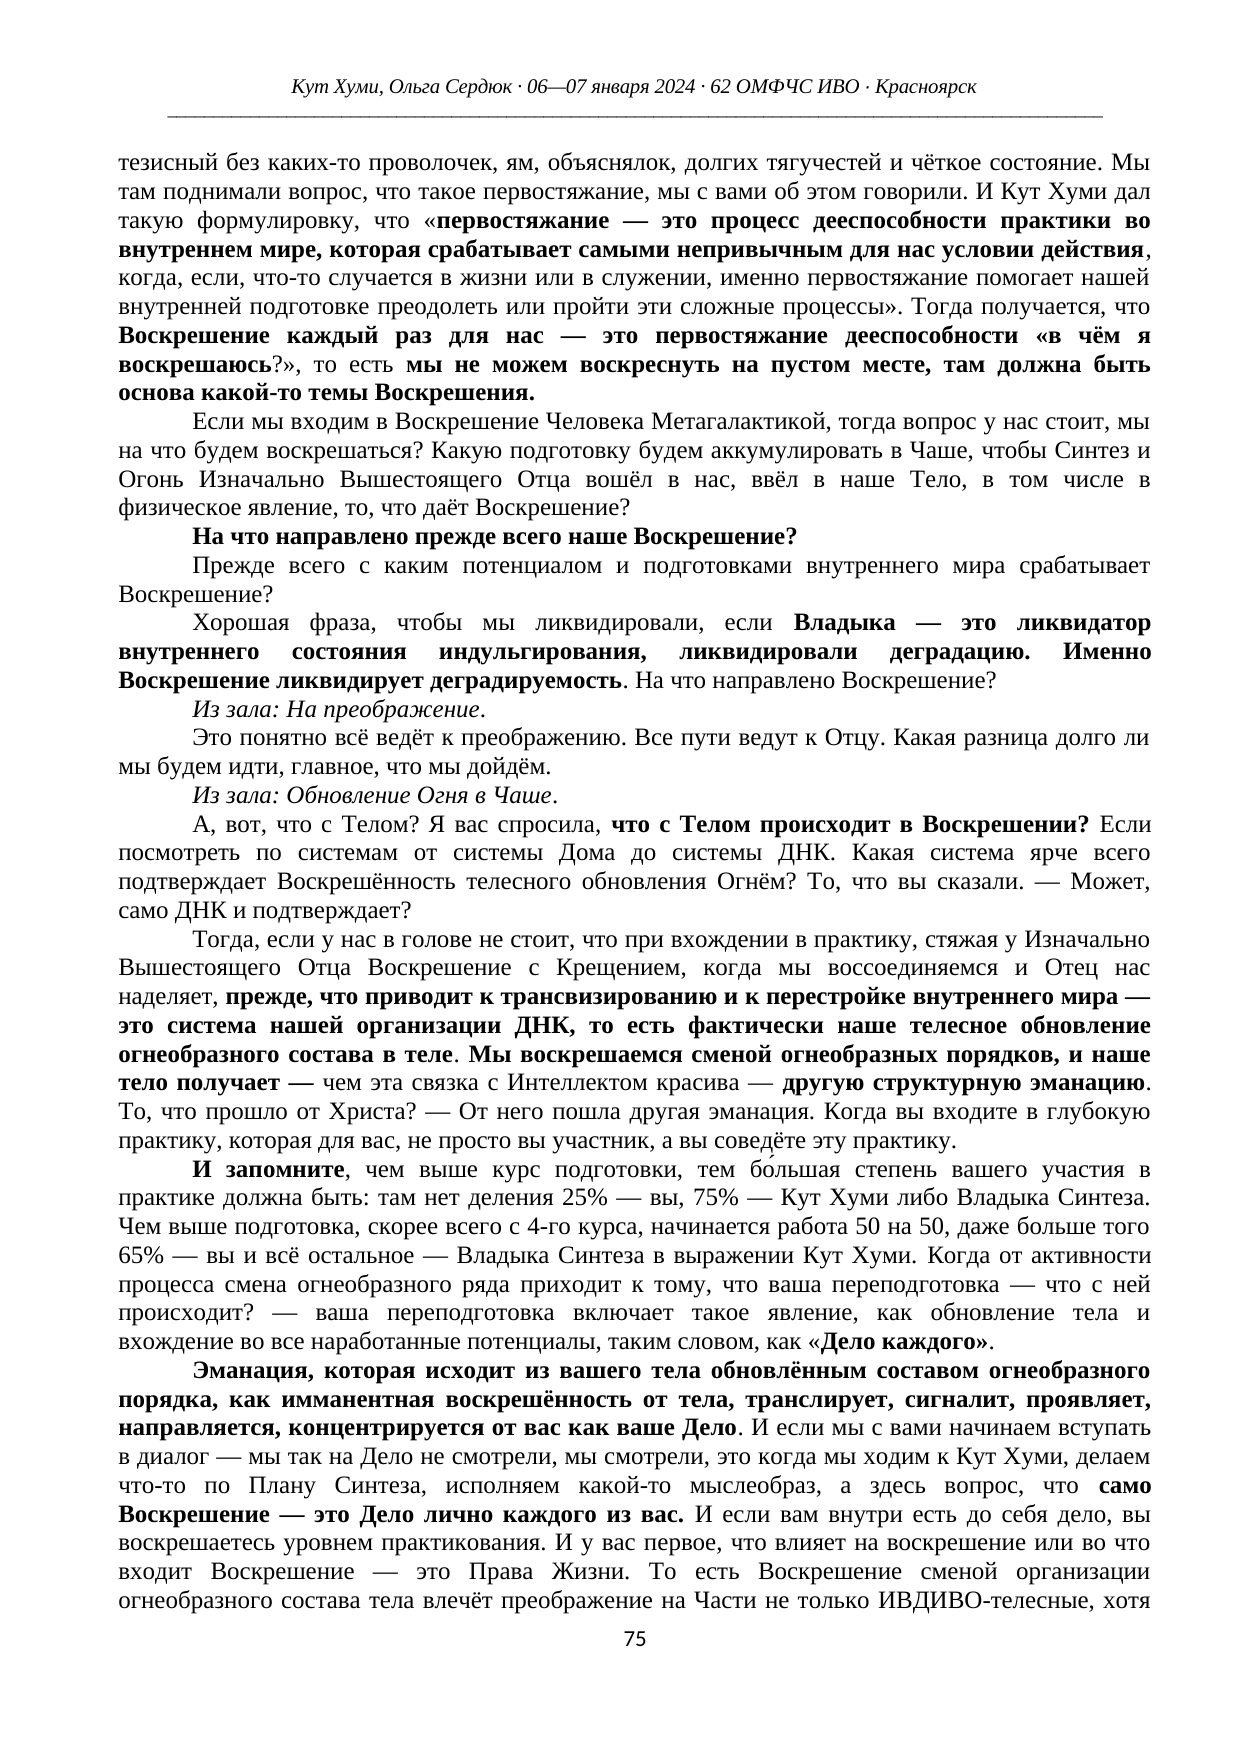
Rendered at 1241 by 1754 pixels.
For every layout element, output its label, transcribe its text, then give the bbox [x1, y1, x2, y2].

text Если мы входим в Воскрешение Человека Метагалактикой, тогда вопрос у нас стоит, мы на что будем воскрешаться? Какую подготовку будем аккумулировать в Чаше, чтобы Синтез и Огонь Изначально Вышестоящего Отца вошёл в нас, ввёл в наше Тело, в том числе в физическое явление, то, что даёт Воскрешение? [118, 406, 1152, 521]
text Из зала: Обновление Огня в Чаше. [118, 780, 1152, 809]
text Тогда, если у нас в голове не стоит, что при вхождении в практику, стяжая у Изначально Вышестоящего Отца Воскрешение с Крещением, когда мы воссоединяемся и Отец нас наделяет, прежде, что приводит к трансвизированию и к перестройке внутреннего мира — это система нашей организации ДНК, то есть фактически наше телесное обновление огнеобразного состава в теле. Мы воскрешаемся сменой огнеобразных порядков, и наше тело получает — чем эта связка с Интеллектом красива — другую структурную эманацию. То, что прошло от Христа? — От него пошла другая эманация. Когда вы входите в глубокую практику, которая для вас, не просто вы участник, а вы соведёте эту практику. [118, 924, 1152, 1154]
text А, вот, что с Телом? Я вас спросила, что с Телом происходит в Воскрешении? Если посмотреть по системам от системы Дома до системы ДНК. Какая система ярче всего подтверждает Воскрешённость телесного обновления Огнём? То, что вы сказали. — Может, само ДНК и подтверждает? [118, 809, 1152, 924]
text И запомните, чем выше курс подготовки, тем бо́льшая степень вашего участия в практике должна быть: там нет деления 25% — вы, 75% — Кут Хуми либо Владыка Синтеза. Чем выше подготовка, скорее всего с 4-го курса, начинается работа 50 на 50, даже больше того 65% — вы и всё остальное — Владыка Синтеза в выражении Кут Хуми. Когда от активности процесса смена огнеобразного ряда приходит к тому, что ваша переподготовка — что с ней происходит? — ваша переподготовка включает такое явление, как обновление тела и вхождение во все наработанные потенциалы, таким словом, как «Дело каждого». [118, 1154, 1152, 1355]
text Из зала: На преображение. [118, 694, 1152, 722]
text Это понятно всё ведёт к преображению. Все пути ведут к Отцу. Какая разница долго ли мы будем идти, главное, что мы дойдём. [118, 722, 1152, 780]
text Прежде всего с каким потенциалом и подготовками внутреннего мира срабатывает Воскрешение? [118, 550, 1152, 607]
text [118, 1355, 1152, 1614]
text Хорошая фраза, чтобы мы ликвидировали, если Владыка — это ликвидатор внутреннего состояния индульгирования, ликвидировали деградацию. Именно Воскрешение ликвидирует деградируемость. На что направлено Воскрешение? [118, 607, 1152, 694]
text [118, 147, 1152, 406]
text На что направлено прежде всего наше Воскрешение? [118, 521, 1152, 550]
